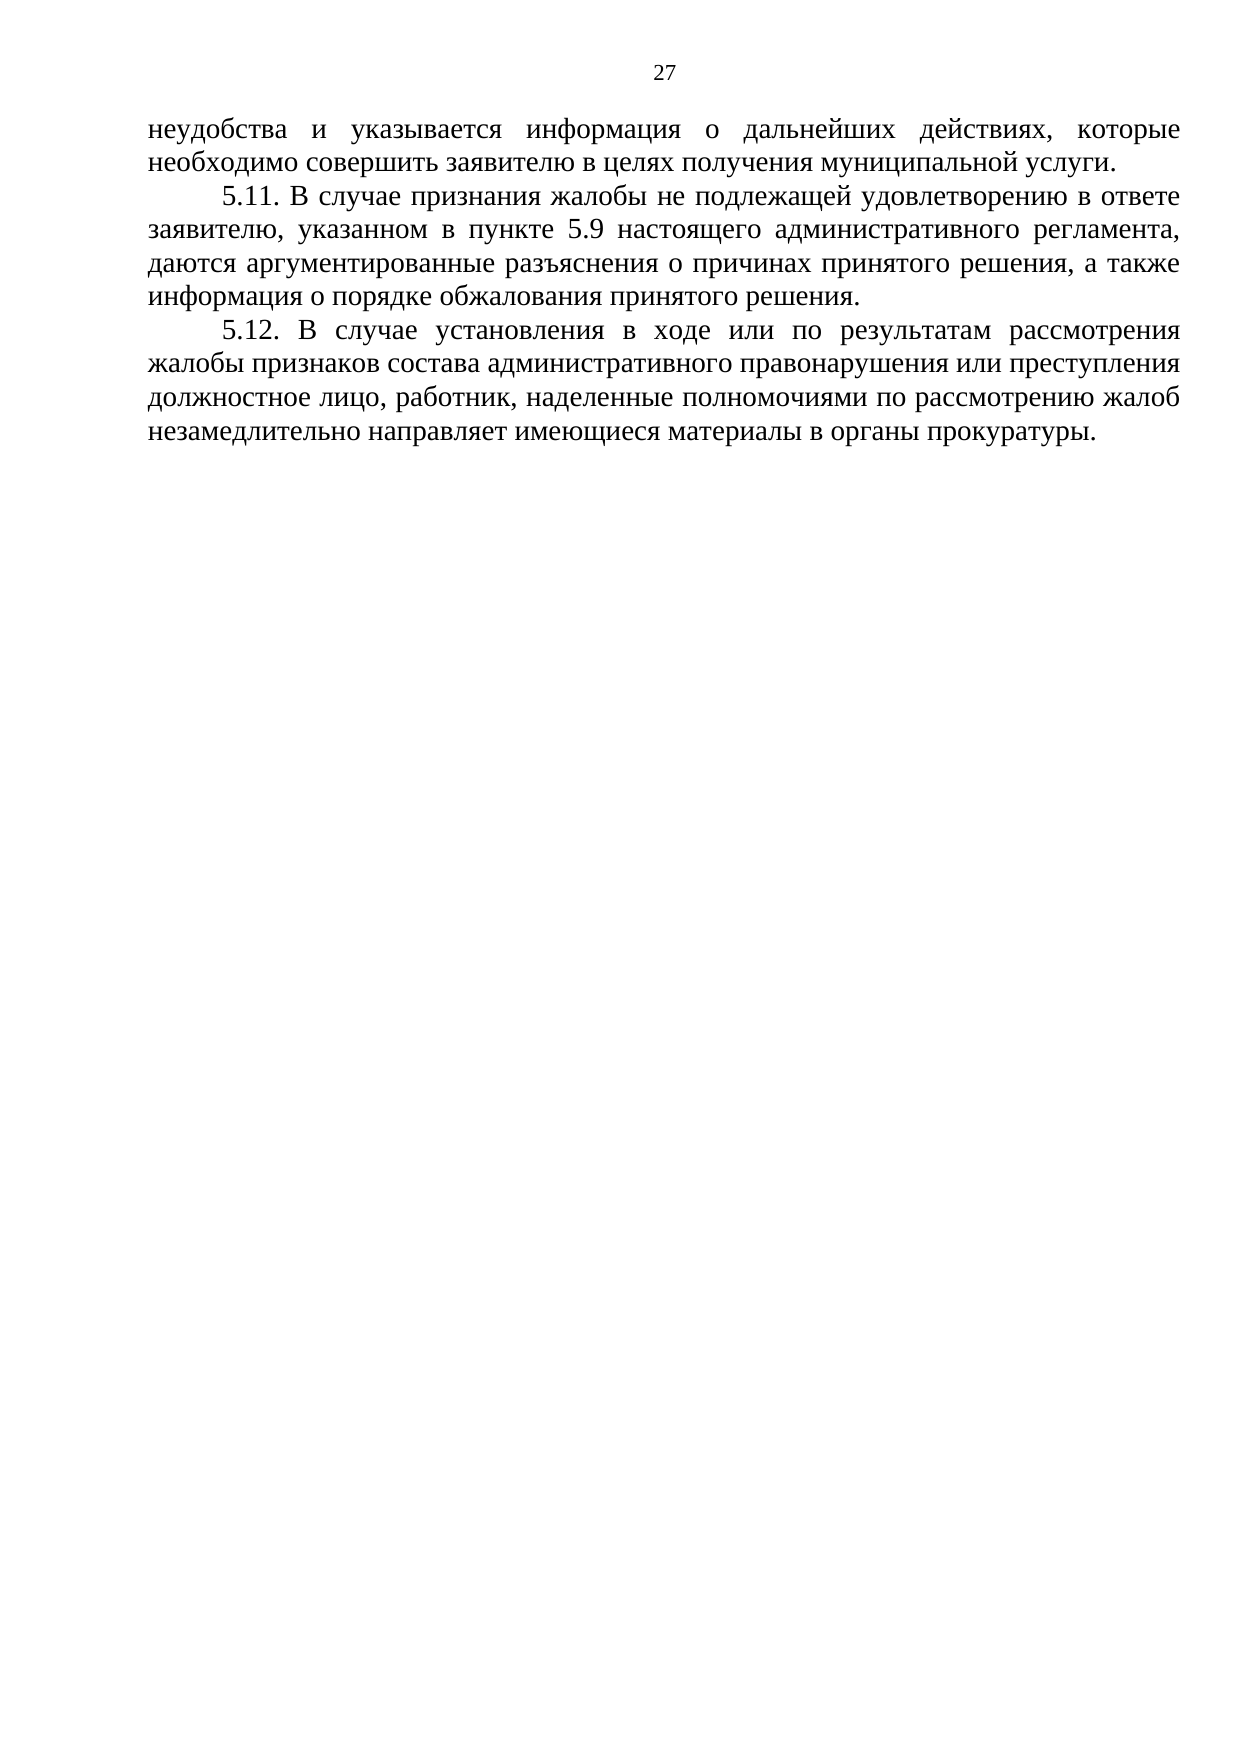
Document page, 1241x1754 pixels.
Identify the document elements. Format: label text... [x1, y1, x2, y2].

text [148, 111, 1181, 178]
text 5.12. В случае установления в ходе или по результатам рассмотрения жалобы признаков состава административного правонарушения или преступления должностное лицо, работник, наделенные полномочиями по рассмотрению жалоб незамедлительно направляет имеющиеся материалы в органы прокуратуры. [148, 312, 1181, 446]
text 5.11. В случае признания жалобы не подлежащей удовлетворению в ответе заявителю, указанном в пункте 5.9 настоящего административного регламента, даются аргументированные разъяснения о причинах принятого решения, а также информация о порядке обжалования принятого решения. [148, 178, 1181, 312]
